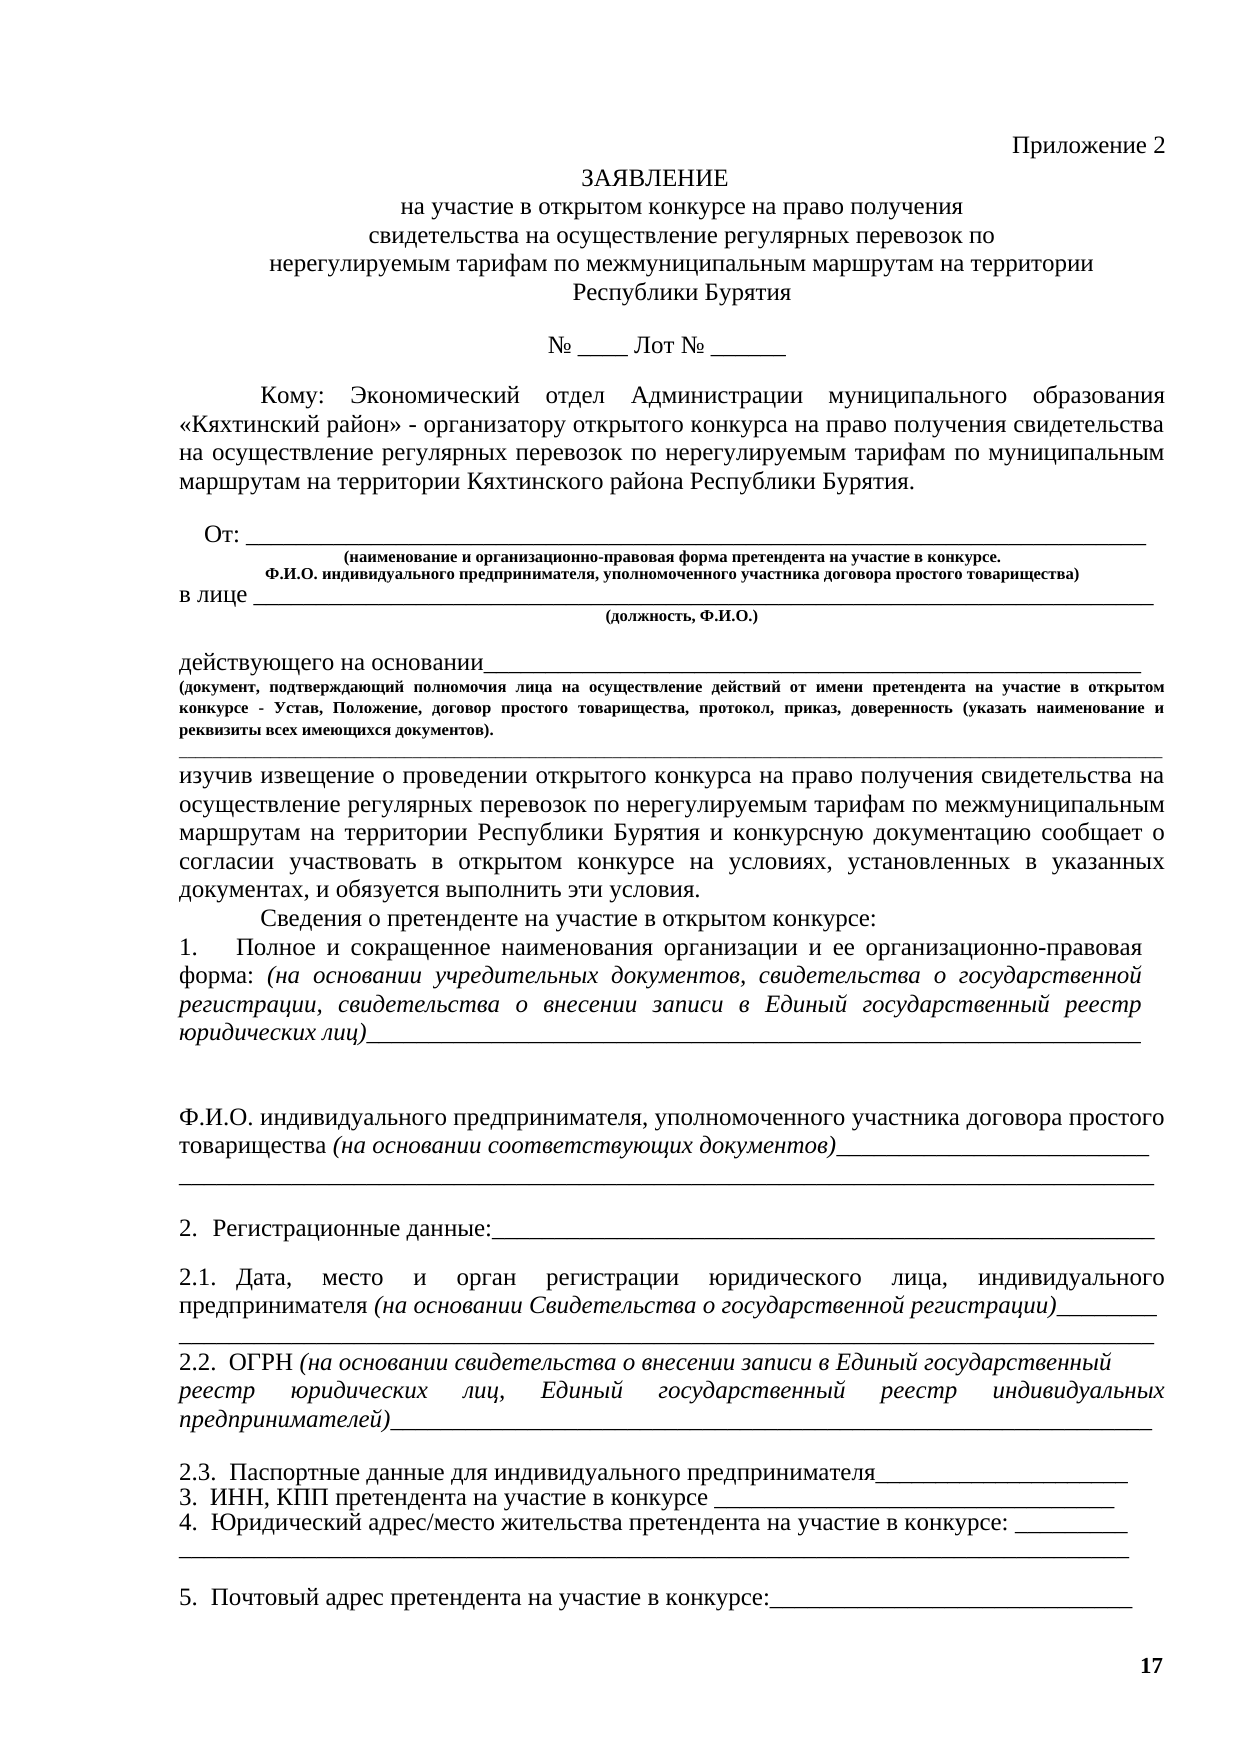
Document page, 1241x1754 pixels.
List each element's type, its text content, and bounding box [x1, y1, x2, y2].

text на участие в открытом конкурсе на право получения свидетельства на осуществление регулярных перевозок по нерегулируемым тарифам по межмуниципальным маршрутам на территории [198, 192, 1166, 277]
text (документ, подтверждающий полномочия лица на осуществление действий от имени претендента на участие в открытом конкурсе - Устав, Положение, договор простого товарищества, протокол, приказ, доверенность (указать наименование и реквизиты всех имеющихся документов). [179, 675, 1166, 739]
text в лице ________________________________________________________________________ [179, 582, 1166, 607]
text Ф.И.О. индивидуального предпринимателя, уполномоченного участника договора простого товарищества (на основании соответствующих документов)_________________________ [179, 1102, 1166, 1159]
text ______________________________________________________________________________ [179, 1319, 1166, 1347]
text (должность, Ф.И.О.) [198, 608, 1166, 625]
list Дата, место и орган регистрации юридического лица, индивидуального предпринимателя (на основании Свидетельства о государственной регистрации)________ [179, 1263, 1166, 1319]
text ______________________________________________________________________________ [179, 1159, 1166, 1188]
list Паспортные данные для индивидуального предпринимателя [179, 1461, 1166, 1486]
text От: ________________________________________________________________________ [204, 523, 1166, 548]
text Кому: Экономический отдел Администрации муниципального образования «Кяхтинский район» - организатору открытого конкурса на право получения свидетельства на осуществление регулярных перевозок по нерегулируемым тарифам по муниципальным маршрутам на территории Кяхтинского района Республики Бурятия. [179, 381, 1166, 495]
list Регистрационные данные:_____________________________________________________ [179, 1217, 1166, 1242]
text (наименование и организационно-правовая форма претендента на участие в конкурсе. [179, 549, 1166, 566]
text ЗАЯВЛЕНИЕ [581, 163, 1166, 192]
text Ф.И.О. индивидуального предпринимателя, уполномоченного участника договора простого товарищества) [179, 566, 1166, 582]
text № ____ Лот № ______ [548, 334, 1166, 359]
list Полное и сокращенное наименования организации и ее организационно-правовая форма: (на основании учредительных документов, свидетельства о государственной регистрации, свидетельства о внесении записи в Единый государственный реестр юридических лиц) [179, 932, 1143, 1046]
text Приложение 2 [179, 113, 1166, 163]
list ИНН, КПП претендента на участие в конкурсе ________________________________ [179, 1486, 1166, 1511]
text изучив извещение о проведении открытого конкурса на право получения свидетельства на осуществление регулярных перевозок по нерегулируемым тарифам по межмуниципальным маршрутам на территории Республики Бурятия и конкурсную документацию сообщает о согласии участвовать в открытом конкурсе на условиях, установленных в указанных документах, и обязуется выполнить эти условия. [179, 761, 1166, 903]
list Юридический адрес/место жительства претендента на участие в конкурсе: _________ [179, 1511, 1166, 1536]
text действующего на основании [179, 650, 1166, 675]
text Сведения о претенденте на участие в открытом конкурсе: [179, 903, 1166, 932]
text Республики Бурятия [198, 277, 1166, 306]
list ОГРН (на основании свидетельства о внесении записи в Единый государственный [179, 1347, 1166, 1376]
list Почтовый адрес претендента на участие в конкурсе:_____________________________ [179, 1586, 1166, 1611]
text ______________________________________________________________________________________________________________________ [179, 739, 1166, 761]
text реестр юридических лиц, Единый государственный реестр индивидуальных предпринимателей) [179, 1376, 1166, 1433]
text ____________________________________________________________________________ [179, 1536, 1166, 1561]
